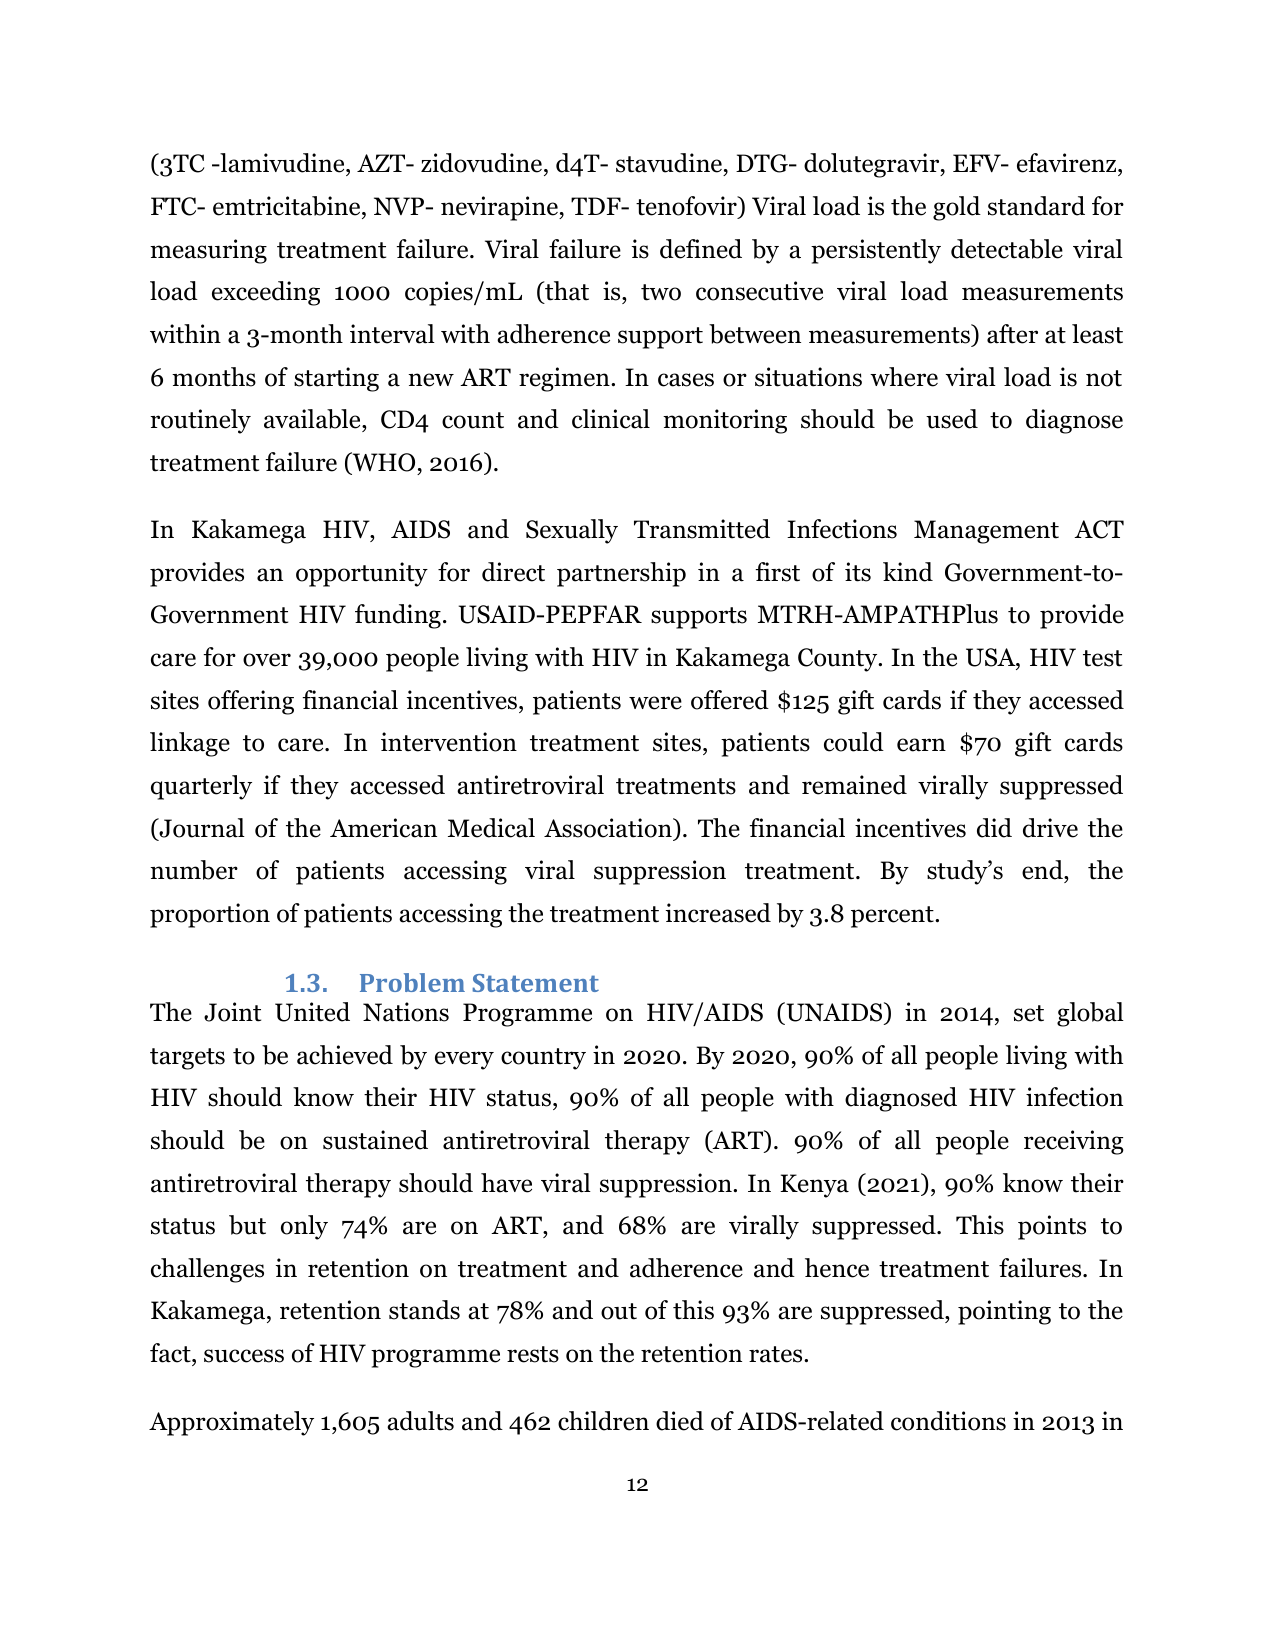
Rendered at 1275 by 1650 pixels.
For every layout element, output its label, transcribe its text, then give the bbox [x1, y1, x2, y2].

subtitle Problem Statement [283, 967, 1125, 999]
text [150, 150, 1125, 477]
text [150, 1407, 1125, 1436]
text In Kakamega HIV, AIDS and Sexually Transmitted Infections Management ACT provides an opportunity for direct partnership in a first of its kind Government-to- Government HIV funding. USAID-PEPFAR supports MTRH-AMPATHPlus to provide care for over 39,000 people living with HIV in Kakamega County. In the USA, HIV test sites offering financial incentives, patients were offered $125 gift cards if they accessed linkage to care. In intervention treatment sites, patients could earn $70 gift cards quarterly if they accessed antiretroviral treatments and remained virally suppressed (Journal of the American Medical Association). The financial incentives did drive the number of patients accessing viral suppression treatment. By study’s end, the proportion of patients accessing the treatment increased by 3.8 percent. [150, 516, 1125, 928]
text The Joint United Nations Programme on HIV/AIDS (UNAIDS) in 2014, set global targets to be achieved by every country in 2020. By 2020, 90% of all people living with HIV should know their HIV status, 90% of all people with diagnosed HIV infection should be on sustained antiretroviral therapy (ART). 90% of all people receiving antiretroviral therapy should have viral suppression. In Kenya (2021), 90% know their status but only 74% are on ART, and 68% are virally suppressed. This points to challenges in retention on treatment and adherence and hence treatment failures. In Kakamega, retention stands at 78% and out of this 93% are suppressed, pointing to the fact, success of HIV programme rests on the retention rates. [150, 999, 1125, 1368]
